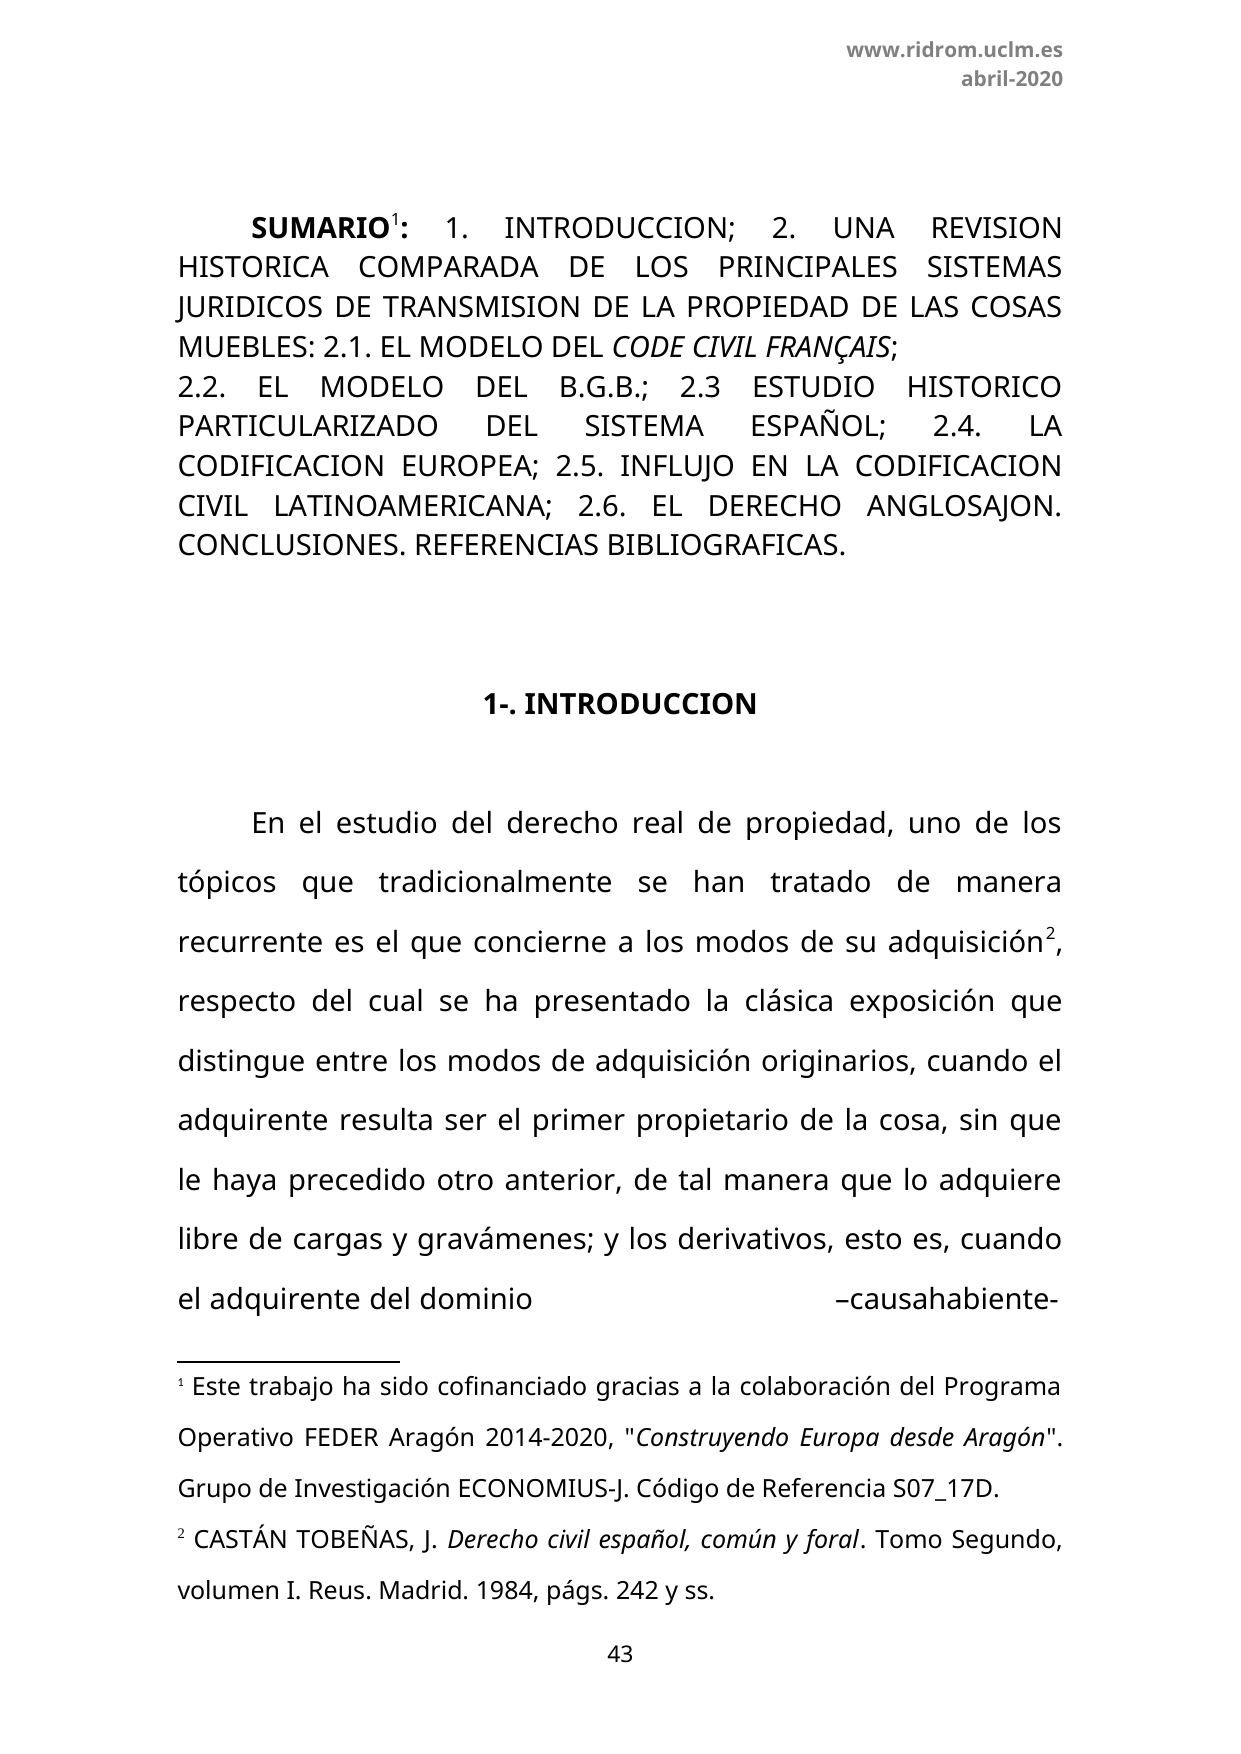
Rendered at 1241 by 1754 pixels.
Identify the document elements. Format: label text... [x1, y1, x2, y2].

text 2.2. EL MODELO DEL B.G.B.; 2.3 ESTUDIO HISTORICO PARTICULARIZADO DEL SISTEMA ESPAÑOL; 2.4. LA CODIFICACION EUROPEA; 2.5. INFLUJO EN LA CODIFICACION CIVIL LATINOAMERICANA; 2.6. EL DERECHO ANGLOSAJON. CONCLUSIONES. REFERENCIAS BIBLIOGRAFICAS. [177, 366, 1063, 564]
text 1-. INTRODUCCION [177, 683, 1063, 723]
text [177, 802, 1063, 1318]
text SUMARIO: 1. INTRODUCCION; 2. UNA REVISION HISTORICA COMPARADA DE LOS PRINCIPALES SISTEMAS JURIDICOS DE TRANSMISION DE LA PROPIEDAD DE LAS COSAS MUEBLES: 2.1. EL MODELO DEL CODE CIVIL FRANÇAIS; [177, 207, 1063, 366]
